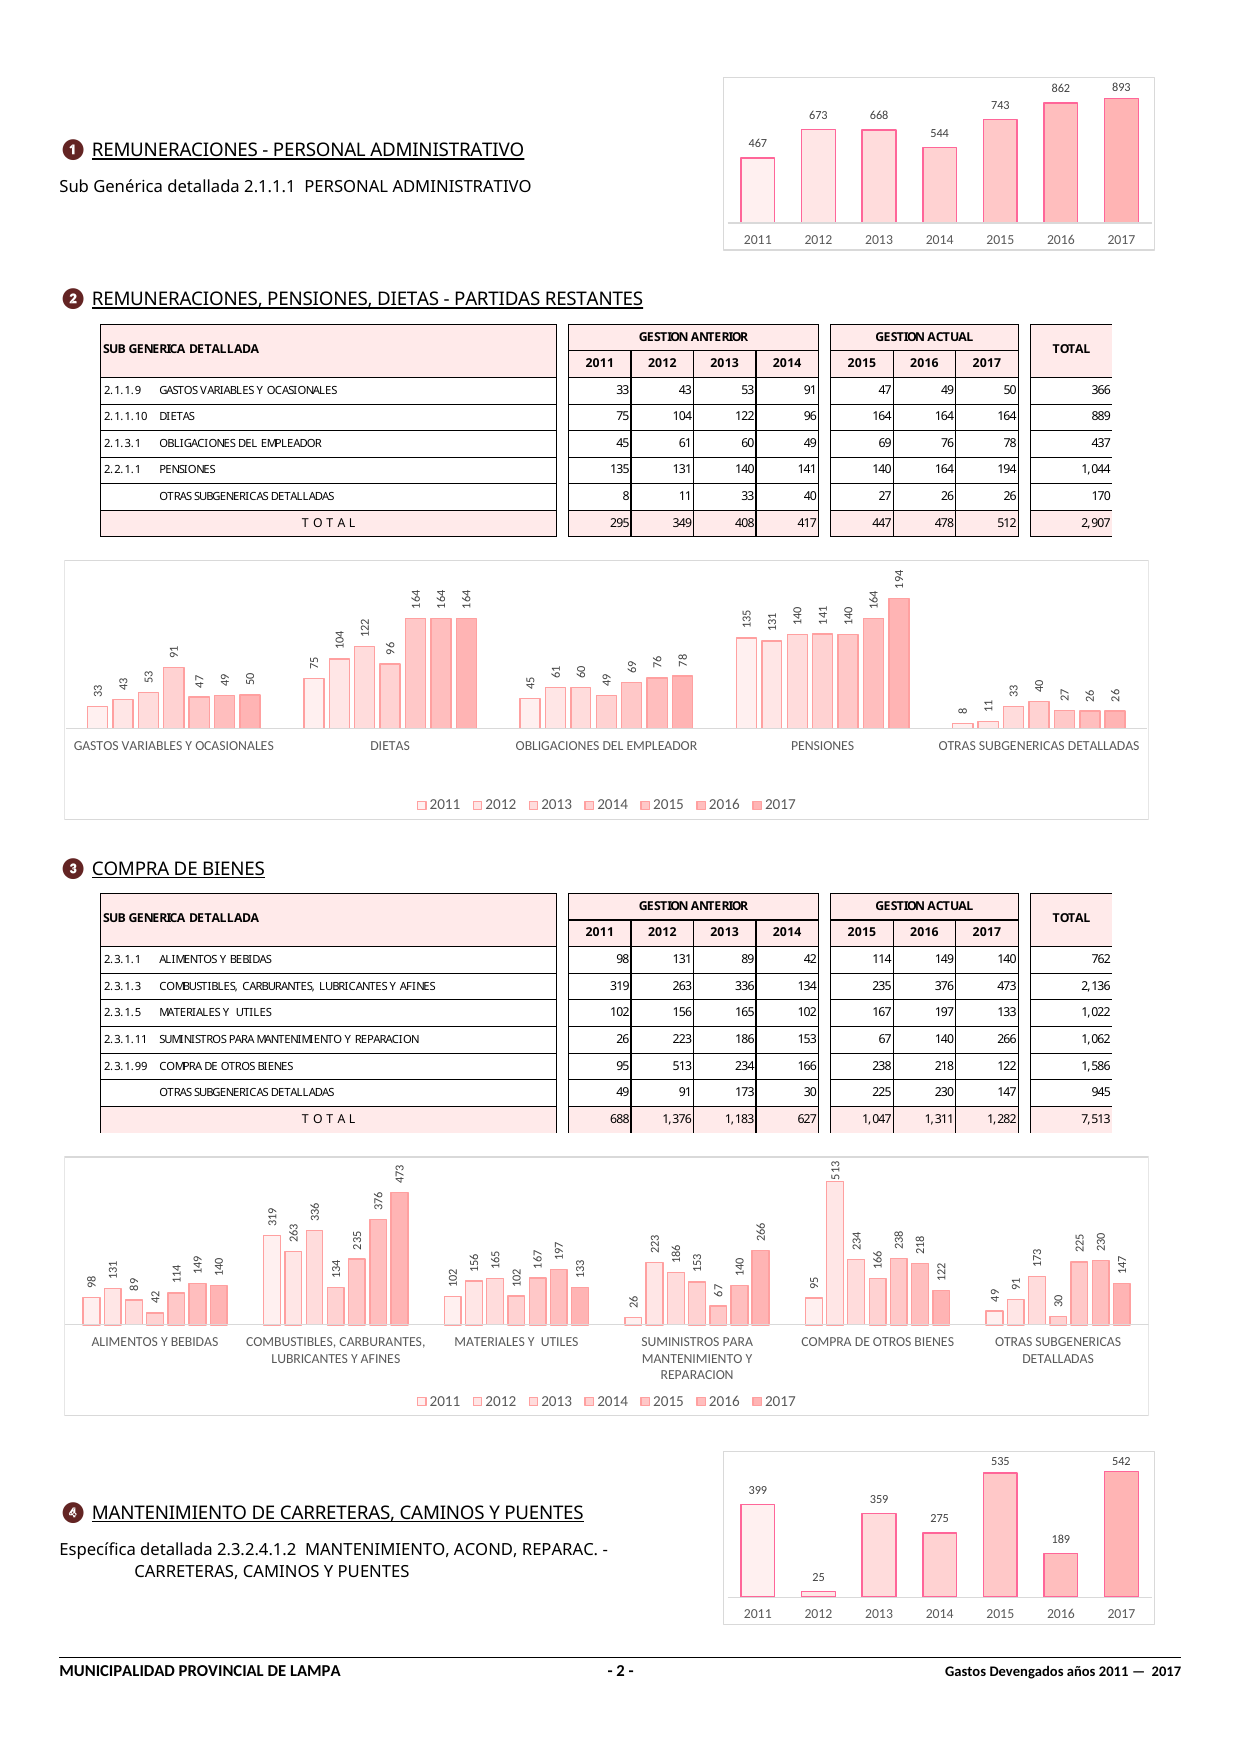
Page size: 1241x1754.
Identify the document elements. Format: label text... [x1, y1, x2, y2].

table_header ❸ COMPRA DE BIENES [39, 849, 1174, 1422]
table_header [703, 71, 1174, 257]
table_header ❶ REMUNERACIONES - PERSONAL ADMINISTRATIVO Sub Genérica detallada 2.1.1.1 PERSONAL ADMINISTRATIVO [39, 71, 702, 257]
table_header ❷ REMUNERACIONES, PENSIONES, DIETAS - PARTIDAS RESTANTES [39, 279, 1174, 826]
table_header ❹ MANTENIMIENTO DE CARRETERAS, CAMINOS Y PUENTES Específica detallada 2.3.2.4.1.2 MANTENIMIENTO, ACOND, REPARAC. - CARRETERAS, CAMINOS Y PUENTES [39, 1445, 702, 1631]
table_header [703, 1445, 1174, 1631]
